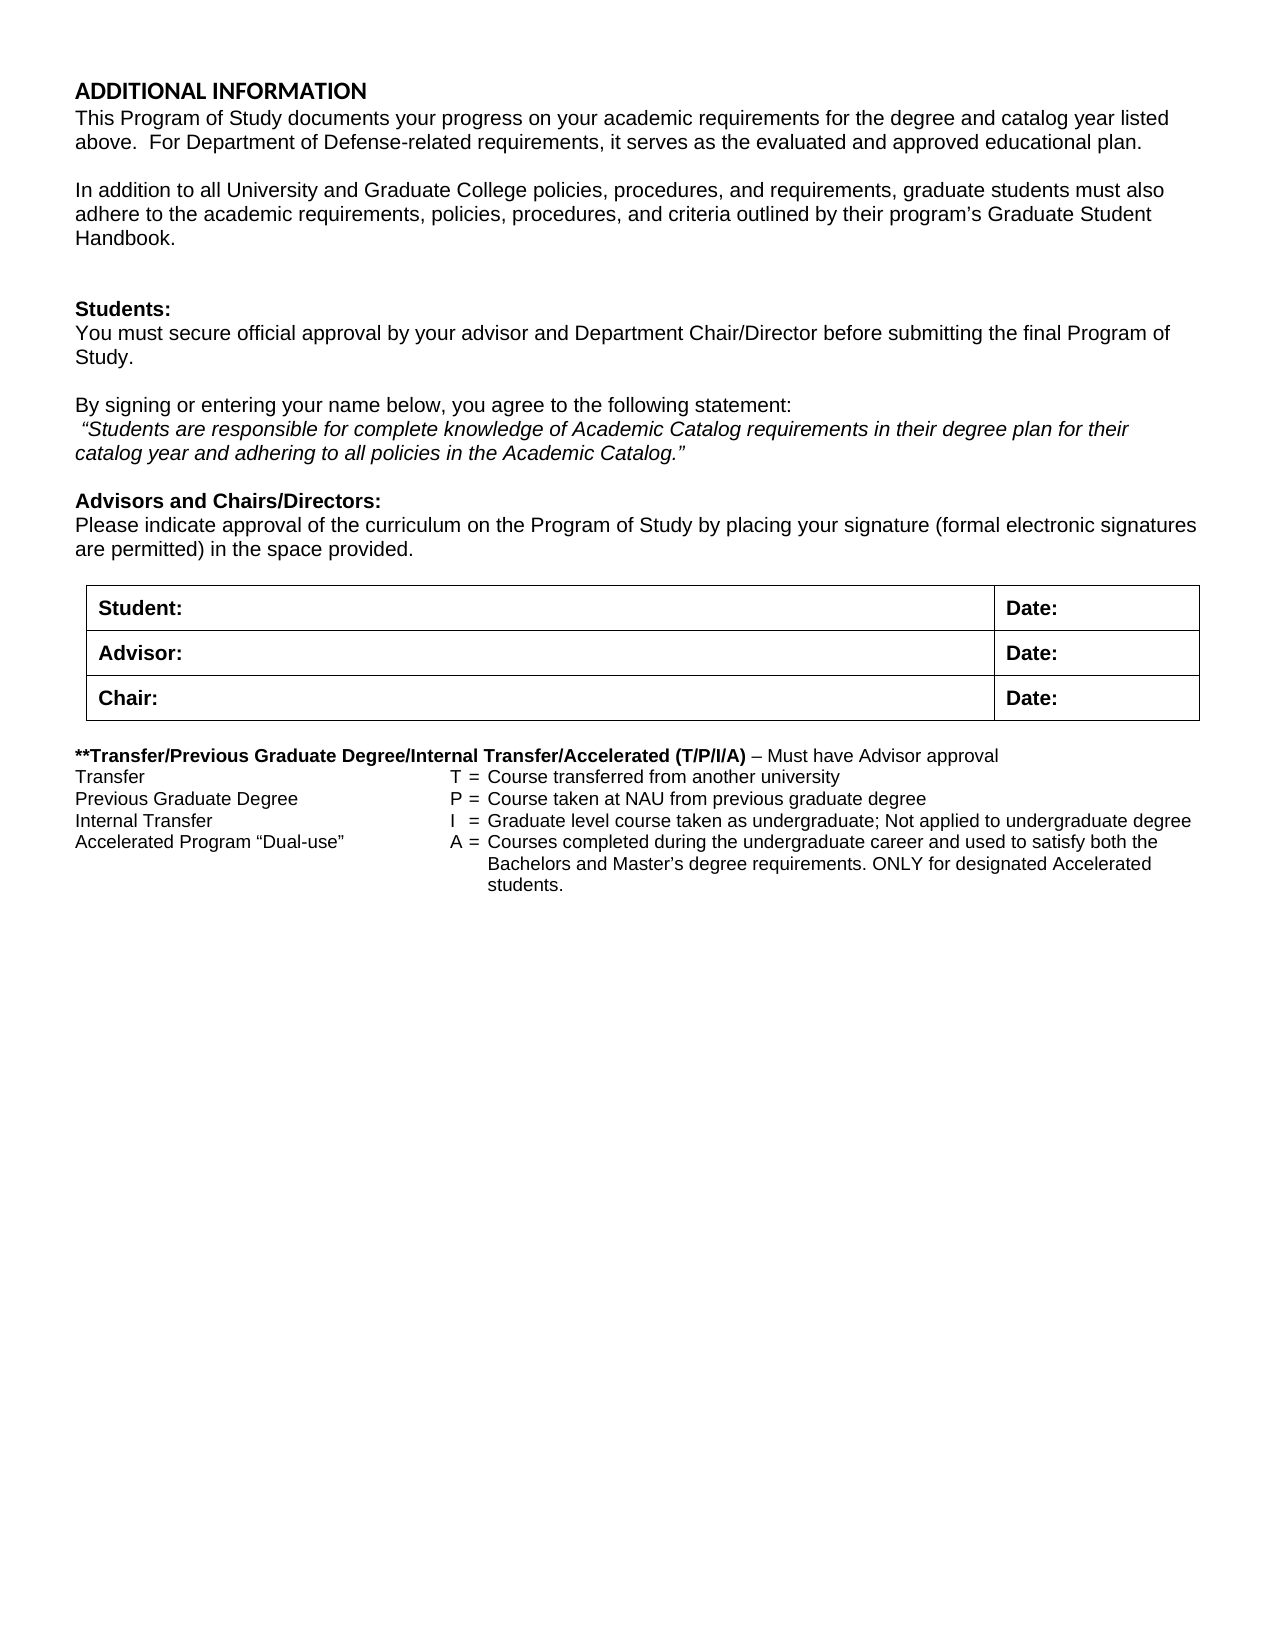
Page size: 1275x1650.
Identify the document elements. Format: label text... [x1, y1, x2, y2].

text Internal Transfer I = Graduate level course taken as undergraduate; Not applied to undergraduate degree [75, 809, 1200, 831]
text Students: [75, 297, 1200, 321]
table_header Date: [995, 586, 1199, 630]
table_cell Chair: [87, 676, 994, 720]
table_cell Date: [995, 676, 1199, 720]
text Transfer T = Course transferred from another university [75, 766, 1200, 788]
text This Program of Study documents your progress on your academic requirements for the degree and catalog year listed above. For Department of Defense-related requirements, it serves as the evaluated and approved educational plan. [75, 106, 1200, 153]
text ADDITIONAL INFORMATION [75, 75, 1200, 106]
text Please indicate approval of the curriculum on the Program of Study by placing your signature (formal electronic signatures are permitted) in the space provided. [75, 513, 1200, 561]
table_cell Date: [995, 631, 1199, 675]
text Previous Graduate Degree P = Course taken at NAU from previous graduate degree [75, 788, 1200, 809]
text Accelerated Program “Dual-use” A = Courses completed during the undergraduate career and used to satisfy both the Bachelors and Master’s degree requirements. ONLY for designated Accelerated students. [75, 831, 1200, 896]
text “Students are responsible for complete knowledge of Academic Catalog requirements in their degree plan for their catalog year and adhering to all policies in the Academic Catalog.” [75, 417, 1200, 465]
text By signing or entering your name below, you agree to the following statement: [75, 393, 1200, 417]
text Advisors and Chairs/Directors: [75, 489, 1200, 513]
table_cell Advisor: [87, 631, 994, 675]
table_header Student: [87, 586, 994, 630]
text You must secure official approval by your advisor and Department Chair/Director before submitting the final Program of Study. [75, 321, 1200, 369]
text **Transfer/Previous Graduate Degree/Internal Transfer/Accelerated (T/P/I/A) – Must have Advisor approval [75, 745, 1200, 766]
text In addition to all University and Graduate College policies, procedures, and requirements, graduate students must also adhere to the academic requirements, policies, procedures, and criteria outlined by their program’s Graduate Student Handbook. [75, 177, 1200, 249]
